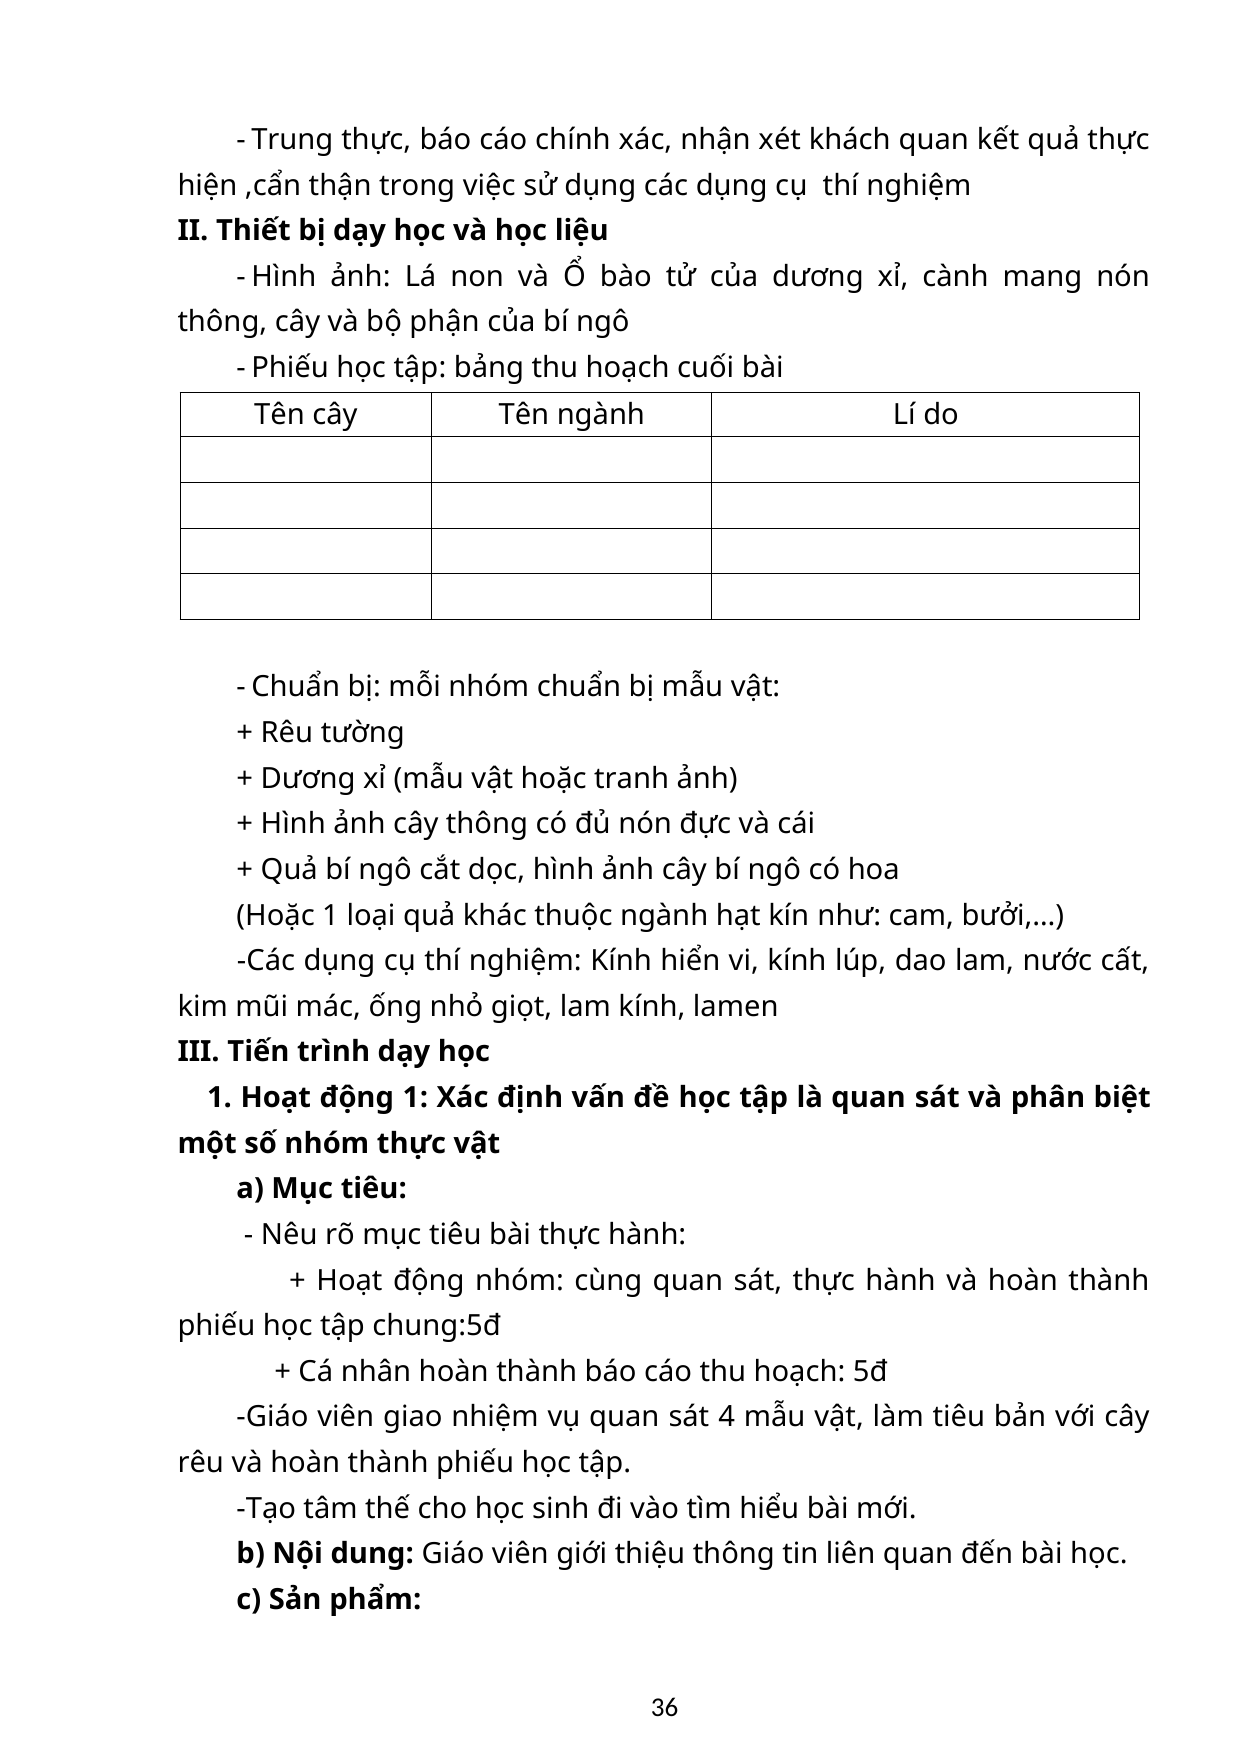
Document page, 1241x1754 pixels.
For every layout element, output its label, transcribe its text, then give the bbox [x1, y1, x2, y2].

text + Cá nhân hoàn thành báo cáo thu hoạch: 5đ [177, 1350, 1152, 1390]
list (Hoặc 1 loại quả khác thuộc ngành hạt kín như: cam, bưởi,…) [177, 894, 1152, 933]
text II. Thiết bị dạy học và học liệu [177, 209, 1152, 249]
list + Dương xỉ (mẫu vật hoặc tranh ảnh) [177, 757, 1152, 797]
table_cell [181, 574, 431, 619]
table_cell [432, 529, 711, 573]
text a) Mục tiêu: [177, 1168, 1152, 1207]
list Hình ảnh: Lá non và Ổ bào tử của dương xỉ, cành mang nón thông, cây và bộ phận của bí ngô [177, 255, 1152, 340]
text c) Sản phẩm: [177, 1578, 1152, 1618]
text b) Nội dung: Giáo viên giới thiệu thông tin liên quan đến bài học. [177, 1533, 1152, 1572]
list Chuẩn bị: mỗi nhóm chuẩn bị mẫu vật: [177, 666, 1152, 705]
text 1. Hoạt động 1: Xác định vấn đề học tập là quan sát và phân biệt một số nhóm thực vật [177, 1076, 1152, 1162]
table_header Lí do [712, 393, 1139, 436]
text - Nêu rõ mục tiêu bài thực hành: [177, 1213, 1152, 1253]
text III. Tiến trình dạy học [177, 1031, 1152, 1070]
text -Các dụng cụ thí nghiệm: Kính hiển vi, kính lúp, dao lam, nước cất, kim mũi mác, ống nhỏ giọt, lam kính, lamen [177, 939, 1152, 1025]
table_cell [712, 529, 1139, 573]
table_cell [181, 529, 431, 573]
text -Tạo tâm thế cho học sinh đi vào tìm hiểu bài mới. [177, 1487, 1152, 1527]
list Trung thực, báo cáo chính xác, nhận xét khách quan kết quả thực hiện ,cẩn thận trong việc sử dụng các dụng cụ thí nghiệm [177, 118, 1152, 203]
table_cell [432, 574, 711, 619]
text + Hoạt động nhóm: cùng quan sát, thực hành và hoàn thành phiếu học tập chung:5đ [177, 1259, 1152, 1344]
table_cell [181, 437, 431, 482]
table_header Tên ngành [432, 393, 711, 436]
list Phiếu học tập: bảng thu hoạch cuối bài [177, 346, 1152, 386]
list + Hình ảnh cây thông có đủ nón đực và cái [177, 803, 1152, 842]
table_cell [712, 574, 1139, 619]
table_cell [181, 483, 431, 528]
table_cell [432, 437, 711, 482]
table_cell [432, 483, 711, 528]
table_header Tên cây [181, 393, 431, 436]
list + Rêu tường [177, 711, 1152, 751]
text -Giáo viên giao nhiệm vụ quan sát 4 mẫu vật, làm tiêu bản với cây rêu và hoàn thành phiếu học tập. [177, 1396, 1152, 1481]
list + Quả bí ngô cắt dọc, hình ảnh cây bí ngô có hoa [177, 848, 1152, 888]
table_cell [712, 437, 1139, 482]
table_cell [712, 483, 1139, 528]
